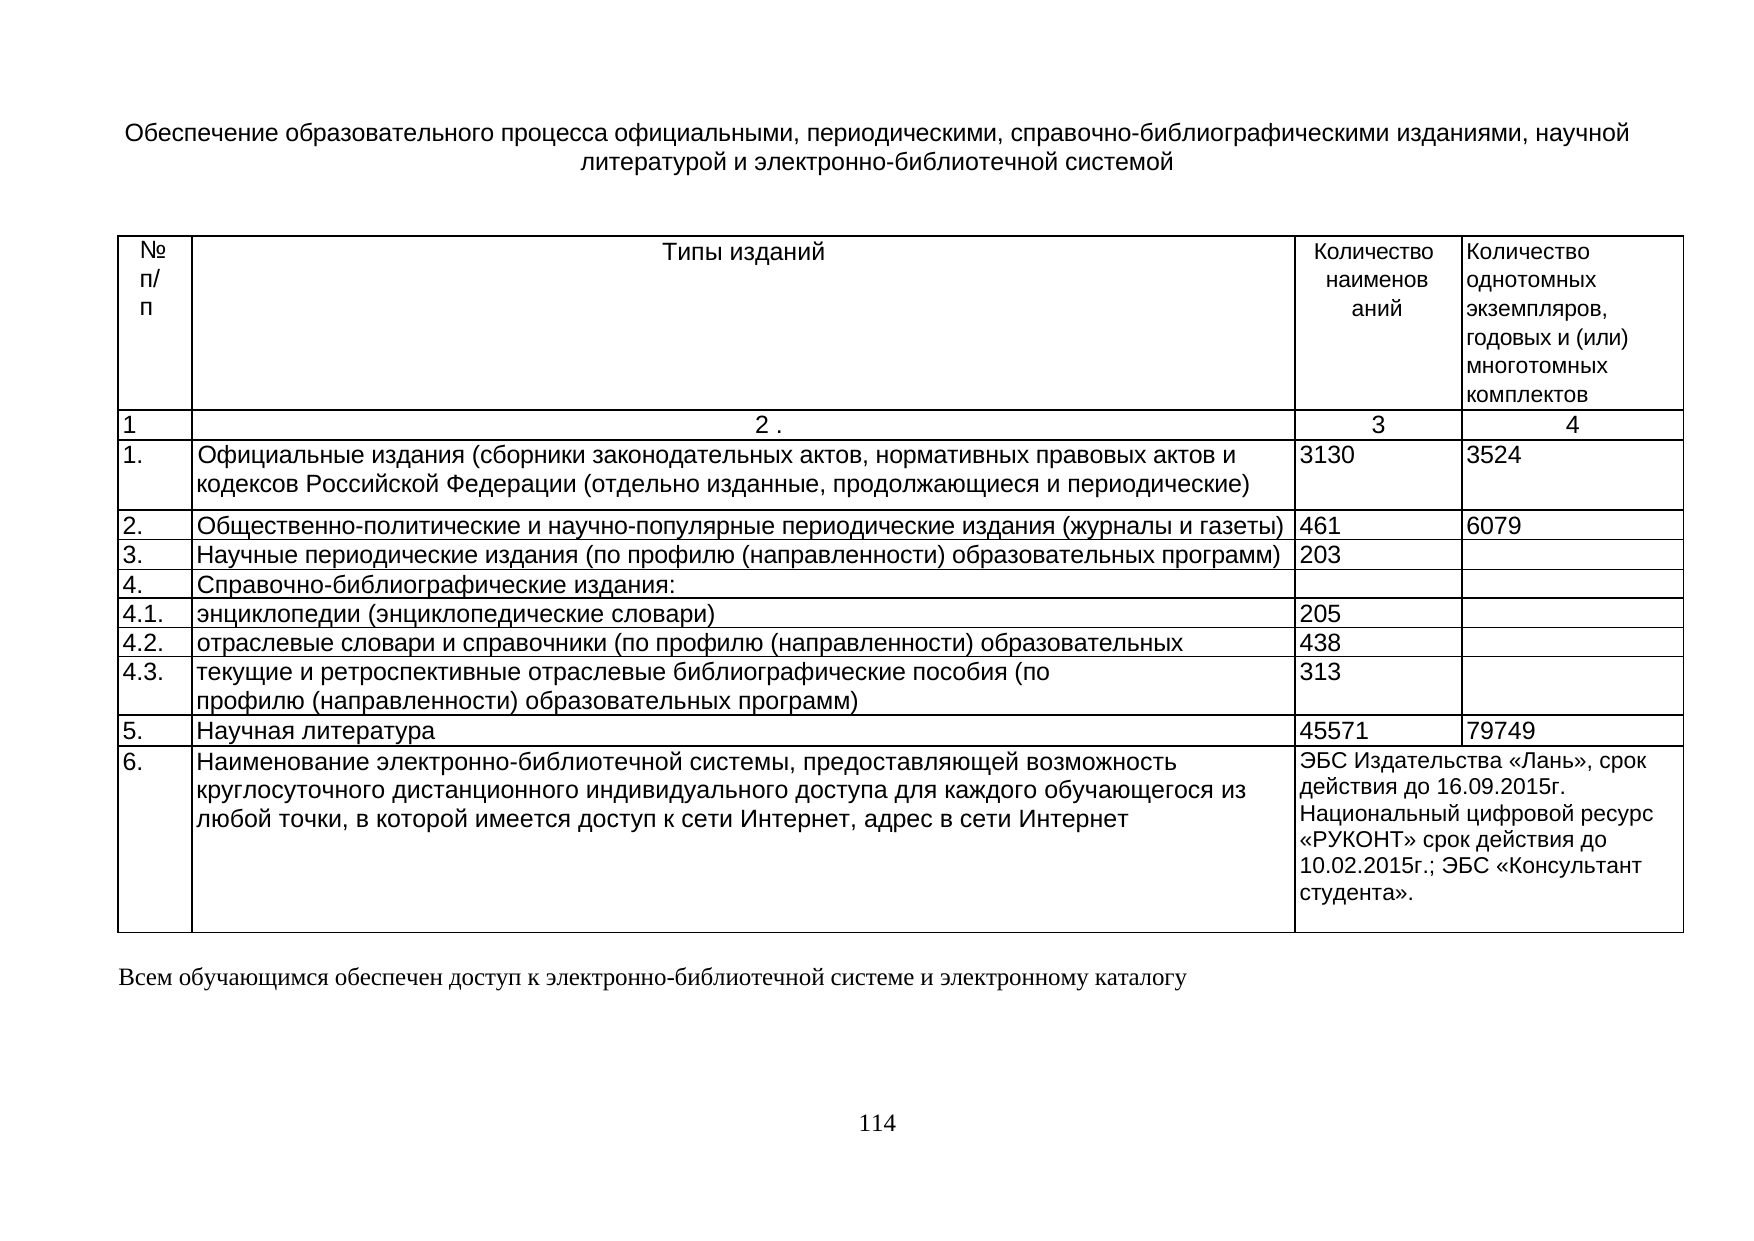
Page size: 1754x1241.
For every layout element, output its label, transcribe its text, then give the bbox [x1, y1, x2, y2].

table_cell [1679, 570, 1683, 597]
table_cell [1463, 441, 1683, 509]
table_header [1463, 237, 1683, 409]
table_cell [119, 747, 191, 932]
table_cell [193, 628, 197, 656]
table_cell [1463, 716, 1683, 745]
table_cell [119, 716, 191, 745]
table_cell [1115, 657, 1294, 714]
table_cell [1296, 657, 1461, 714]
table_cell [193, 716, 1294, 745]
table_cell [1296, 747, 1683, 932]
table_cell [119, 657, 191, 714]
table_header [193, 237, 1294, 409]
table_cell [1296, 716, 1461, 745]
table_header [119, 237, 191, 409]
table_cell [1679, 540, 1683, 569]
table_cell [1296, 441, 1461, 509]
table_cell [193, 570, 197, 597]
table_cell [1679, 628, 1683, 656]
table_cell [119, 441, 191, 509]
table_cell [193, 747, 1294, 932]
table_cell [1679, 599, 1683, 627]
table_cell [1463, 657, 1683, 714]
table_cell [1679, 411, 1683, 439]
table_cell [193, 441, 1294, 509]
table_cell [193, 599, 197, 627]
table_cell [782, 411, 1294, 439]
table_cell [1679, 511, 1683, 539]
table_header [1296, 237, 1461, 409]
text Обеспечение образовательного процесса официальными, периодическими, справочно-библиографическими изданиями, научной литературой и электронно-библиотечной системой [118, 118, 1636, 176]
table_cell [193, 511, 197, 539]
text Всем обучающимся обеспечен доступ к электронно-библиотечной системе и электронному каталогу [118, 962, 1636, 991]
